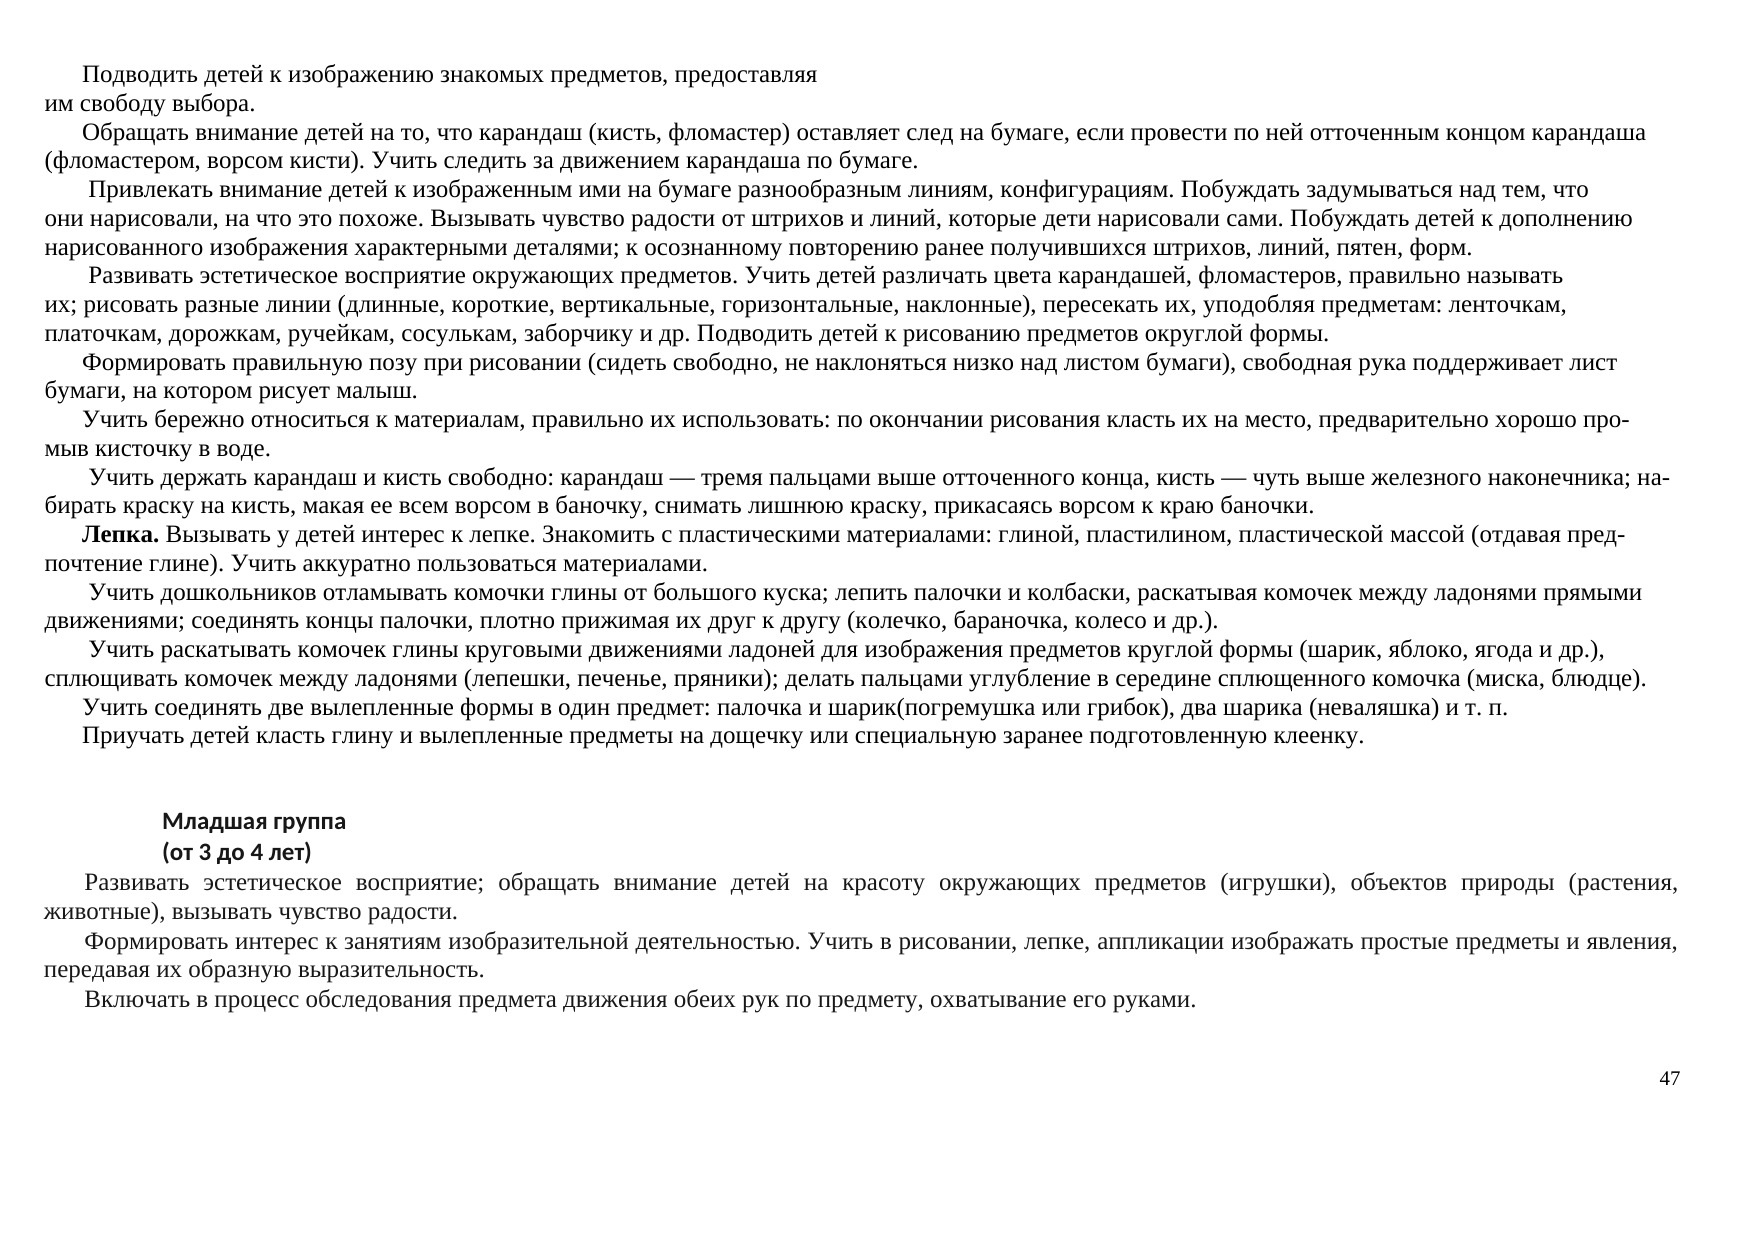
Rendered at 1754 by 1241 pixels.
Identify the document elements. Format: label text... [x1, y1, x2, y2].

text почтение глине). Учить аккуратно пользоваться материалами. [44, 548, 1680, 577]
text их; рисовать разные линии (длинные, короткие, вертикальные, горизонтальные, наклонные), пересекать их, уподобляя предметам: ленточкам, платочкам, дорожкам, ручейкам, сосулькам, заборчику и др. Подводить детей к рисованию предметов округлой формы. [44, 289, 1680, 347]
text движениями; соединять концы палочки, плотно прижимая их друг к другу (колечко, бараночка, колесо и др.). [44, 605, 1680, 634]
text Приучать детей класть глину и вылепленные предметы на дощечку или специальную заранее подготовленную клеенку. [44, 720, 1680, 749]
text (от 3 до 4 лет) [162, 837, 1682, 866]
text Учить раскатывать комочек глины круговыми движениями ладоней для изображения предметов круглой формы (шарик, яблоко, ягода и др.), [44, 634, 1680, 663]
text бирать краску на кисть, макая ее всем ворсом в баночку, снимать лишнюю краску, прикасаясь ворсом к краю баночки. [44, 490, 1680, 519]
text Младшая группа [162, 807, 1682, 836]
text Лепка. Вызывать у детей интерес к лепке. Знакомить с пластическими материалами: глиной, пластилином, пластической массой (отдавая пред- [44, 519, 1680, 548]
text Учить соединять две вылепленные формы в один предмет: палочка и шарик(погремушка или грибок), два шарика (неваляшка) и т. п. [44, 692, 1680, 720]
text бумаги, на котором рисует малыш. [44, 375, 1680, 404]
text им свободу выбора. [44, 88, 1680, 117]
text нарисованного изображения характерными деталями; к осознанному повторению ранее получившихся штрихов, линий, пятен, форм. [44, 232, 1680, 260]
text Учить бережно относиться к материалам, правильно их использовать: по окончании рисования класть их на место, предварительно хорошо про- [44, 404, 1680, 433]
text Учить дошкольников отламывать комочки глины от большого куска; лепить палочки и колбаски, раскатывая комочек между ладонями прямыми [44, 577, 1680, 605]
text мыв кисточку в воде. [44, 433, 1680, 462]
text Развивать эстетическое восприятие; обращать внимание детей на красоту окружающих предметов (игрушки), объектов природы (растения, животные), вызывать чувство радости. [44, 867, 1679, 925]
text Развивать эстетическое восприятие окружающих предметов. Учить детей различать цвета карандашей, фломастеров, правильно называть [44, 260, 1680, 289]
text Учить держать карандаш и кисть свободно: карандаш — тремя пальцами выше отточенного конца, кисть — чуть выше железного наконечника; на- [44, 462, 1680, 490]
text Формировать правильную позу при рисовании (сидеть свободно, не наклоняться низко над листом бумаги), свободная рука поддерживает лист [44, 347, 1680, 375]
text Обращать внимание детей на то, что карандаш (кисть, фломастер) оставляет след на бумаге, если провести по ней отточенным концом карандаша (фломастером, ворсом кисти). Учить следить за движением карандаша по бумаге. [44, 117, 1680, 174]
text Привлекать внимание детей к изображенным ими на бумаге разнообразным линиям, конфигурациям. Побуждать задумываться над тем, что [44, 174, 1680, 203]
text Формировать интерес к занятиям изобразительной деятельностью. Учить в рисовании, лепке, аппликации изображать простые предметы и явления, передавая их образную выразительность. [44, 926, 1679, 983]
text сплющивать комочек между ладонями (лепешки, печенье, пряники); делать пальцами углубление в середине сплющенного комочка (миска, блюдце). [44, 663, 1680, 692]
text они нарисовали, на что это похоже. Вызывать чувство радости от штрихов и линий, которые дети нарисовали сами. Побуждать детей к дополнению [44, 203, 1680, 232]
text Подводить детей к изображению знакомых предметов, предоставляя [44, 59, 1680, 88]
text Включать в процесс обследования предмета движения обеих рук по предмету, охватывание его руками. [44, 984, 1679, 1013]
